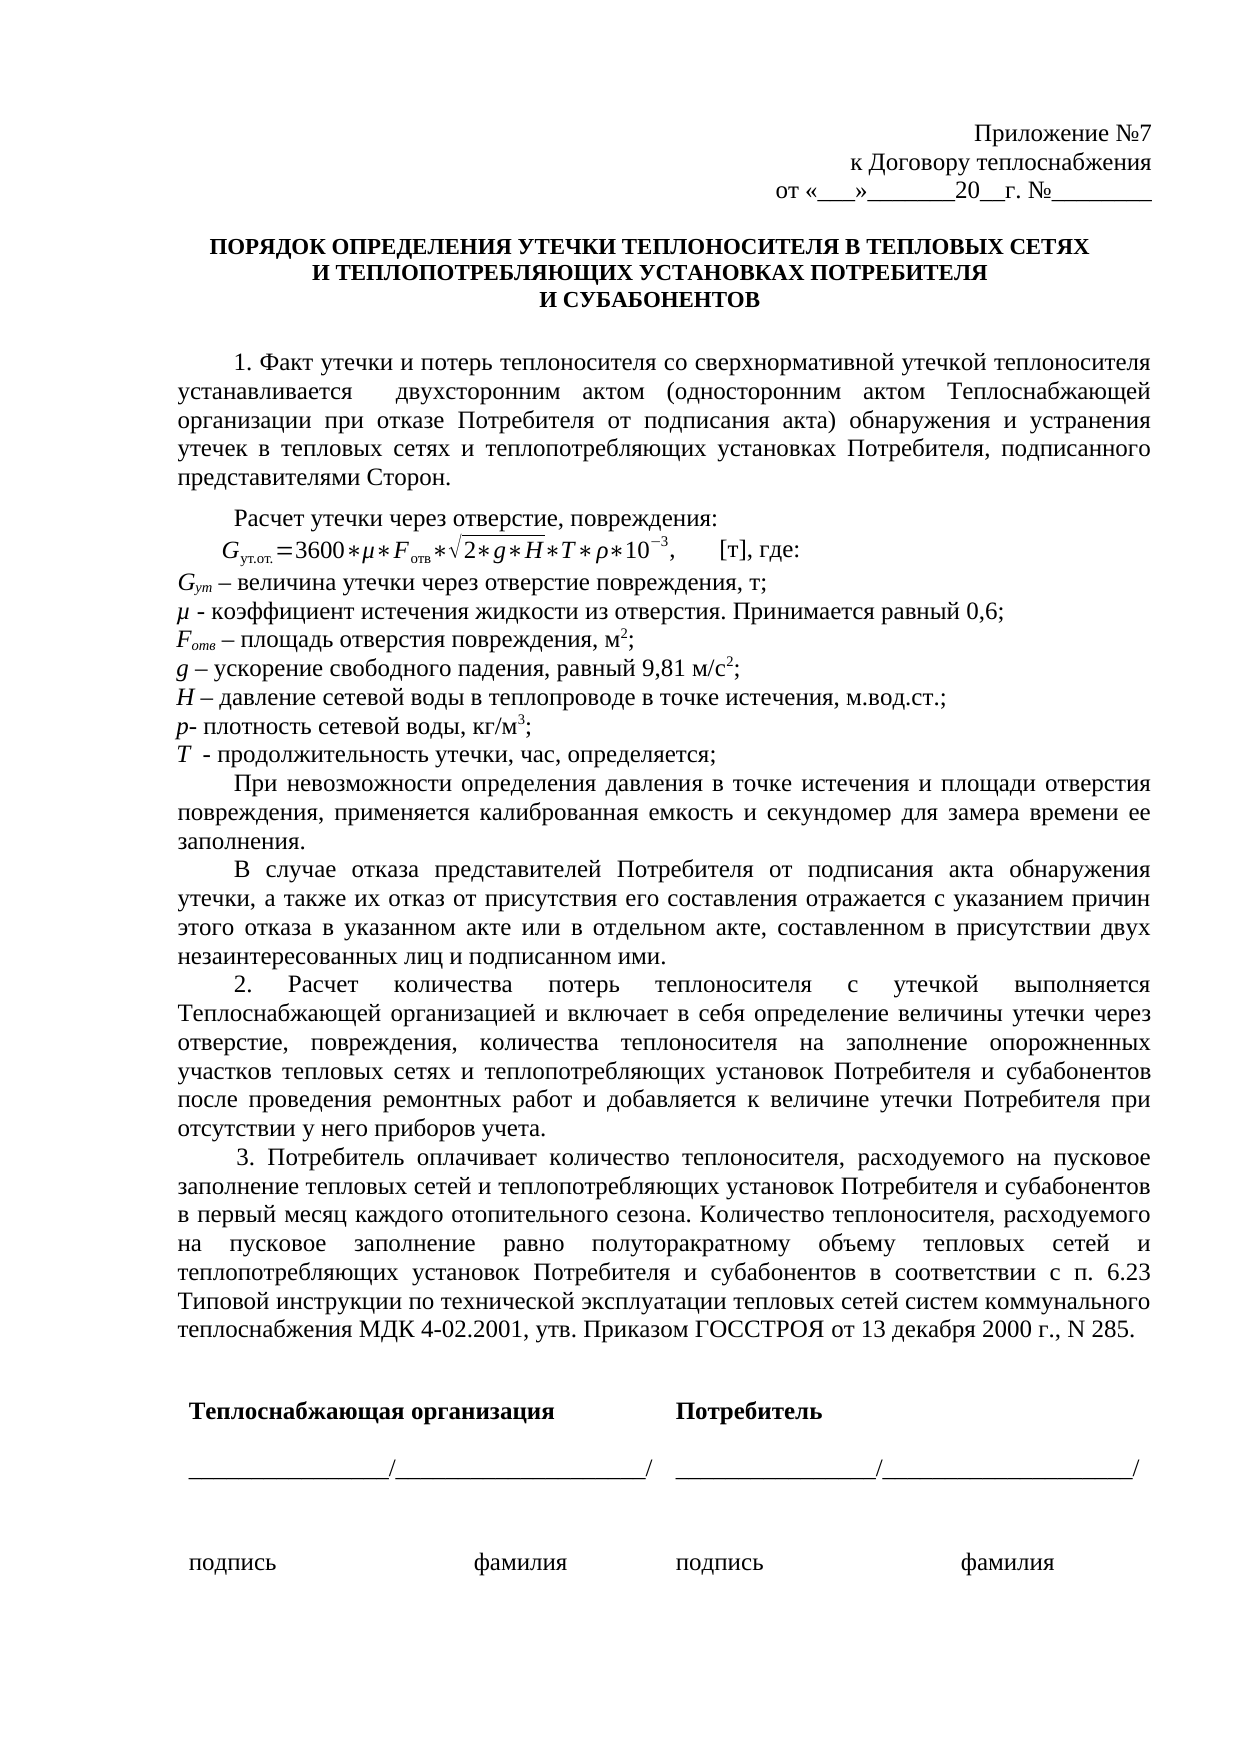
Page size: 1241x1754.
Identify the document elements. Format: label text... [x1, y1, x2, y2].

text При невозможности определения давления в точке истечения и площади отверстия повреждения, применяется калиброванная емкость и секундомер для замера времени ее заполнения. [177, 768, 1152, 854]
text И ТЕПЛОПОТРЕБЛЯЮЩИХ УСТАНОВКАХ ПОТРЕБИТЕЛЯ [177, 259, 1122, 286]
text В случае отказа представителей Потребителя от подписания акта обнаружения утечки, а также их отказ от присутствия его составления отражается с указанием причин этого отказа в указанном акте или в отдельном акте, составленном в присутствии двух незаинтересованных лиц и подписанном ими. [177, 854, 1152, 969]
table_cell подпись фамилия [177, 1547, 664, 1575]
text Gут – величина утечки через отверстие повреждения, т; [177, 567, 1152, 596]
table_header Теплоснабжающая организация [177, 1396, 664, 1425]
text 2. Расчет количества потерь теплоносителя с утечкой выполняется Теплоснабжающей организацией и включает в себя определение величины утечки через отверстие, повреждения, количества теплоносителя на заполнение опорожненных участков тепловых сетях и теплопотребляющих установок Потребителя и cубабонентов после проведения ремонтных работ и добавляется к величине утечки Потребителя при отсутствии у него приборов учета. [177, 969, 1152, 1142]
text T - продолжительность утечки, час, определяется; [176, 739, 1152, 768]
text 3. Потребитель оплачивает количество теплоносителя, расходуемого на пусковое заполнение тепловых сетей и теплопотребляющих установок Потребителя и субабонентов в первый месяц каждого отопительного сезона. Количество теплоносителя, расходуемого на пусковое заполнение равно полуторакратному объему тепловых сетей и теплопотребляющих установок Потребителя и субабонентов в соответствии с п. 6.23 Типовой инструкции по технической эксплуатации тепловых сетей систем коммунального теплоснабжения МДК 4-02.2001, утв. Приказом ГОССТРОЯ от 13 декабря 2000 г., N 285. [177, 1142, 1152, 1343]
table_cell ________________/____________________/ [664, 1425, 1152, 1547]
text Приложение №7 [694, 118, 1152, 147]
table_cell ________________/____________________/ [177, 1425, 664, 1547]
table_cell подпись фамилия [664, 1547, 1152, 1575]
text , [т], где: [177, 532, 1152, 567]
text к Договору теплоснабжения [694, 147, 1152, 176]
text Расчет утечки через отверстие, повреждения: [177, 503, 1152, 532]
text H – давление сетевой воды в теплопроводе в точке истечения, м.вод.ст.; [176, 682, 1152, 711]
text p- плотность сетевой воды, кг/м3; [176, 711, 1152, 739]
text 1. Факт утечки и потерь теплоносителя со сверхнормативной утечкой теплоносителя устанавливается двухсторонним актом (односторонним актом Теплоснабжающей организации при отказе Потребителя от подписания акта) обнаружения и устранения утечек в тепловых сетях и теплопотребляющих установках Потребителя, подписанного представителями Сторон. [177, 347, 1152, 491]
text ПОРЯДОК ОПРЕДЕЛЕНИЯ УТЕЧКИ ТЕПЛОНОСИТЕЛЯ В ТЕПЛОВЫХ СЕТЯХ [177, 233, 1122, 259]
table_header Потребитель [664, 1396, 1152, 1425]
text И СУБАБОНЕНТОВ [177, 286, 1122, 312]
text µ - коэффициент истечения жидкости из отверстия. Принимается равный 0,6; [176, 596, 1152, 624]
text от «___»_______20__г. №________ [694, 176, 1152, 204]
text g – ускорение свободного падения, равный 9,81 м/с2; [176, 653, 1152, 682]
text Fотв – площадь отверстия повреждения, м2; [176, 624, 1152, 653]
